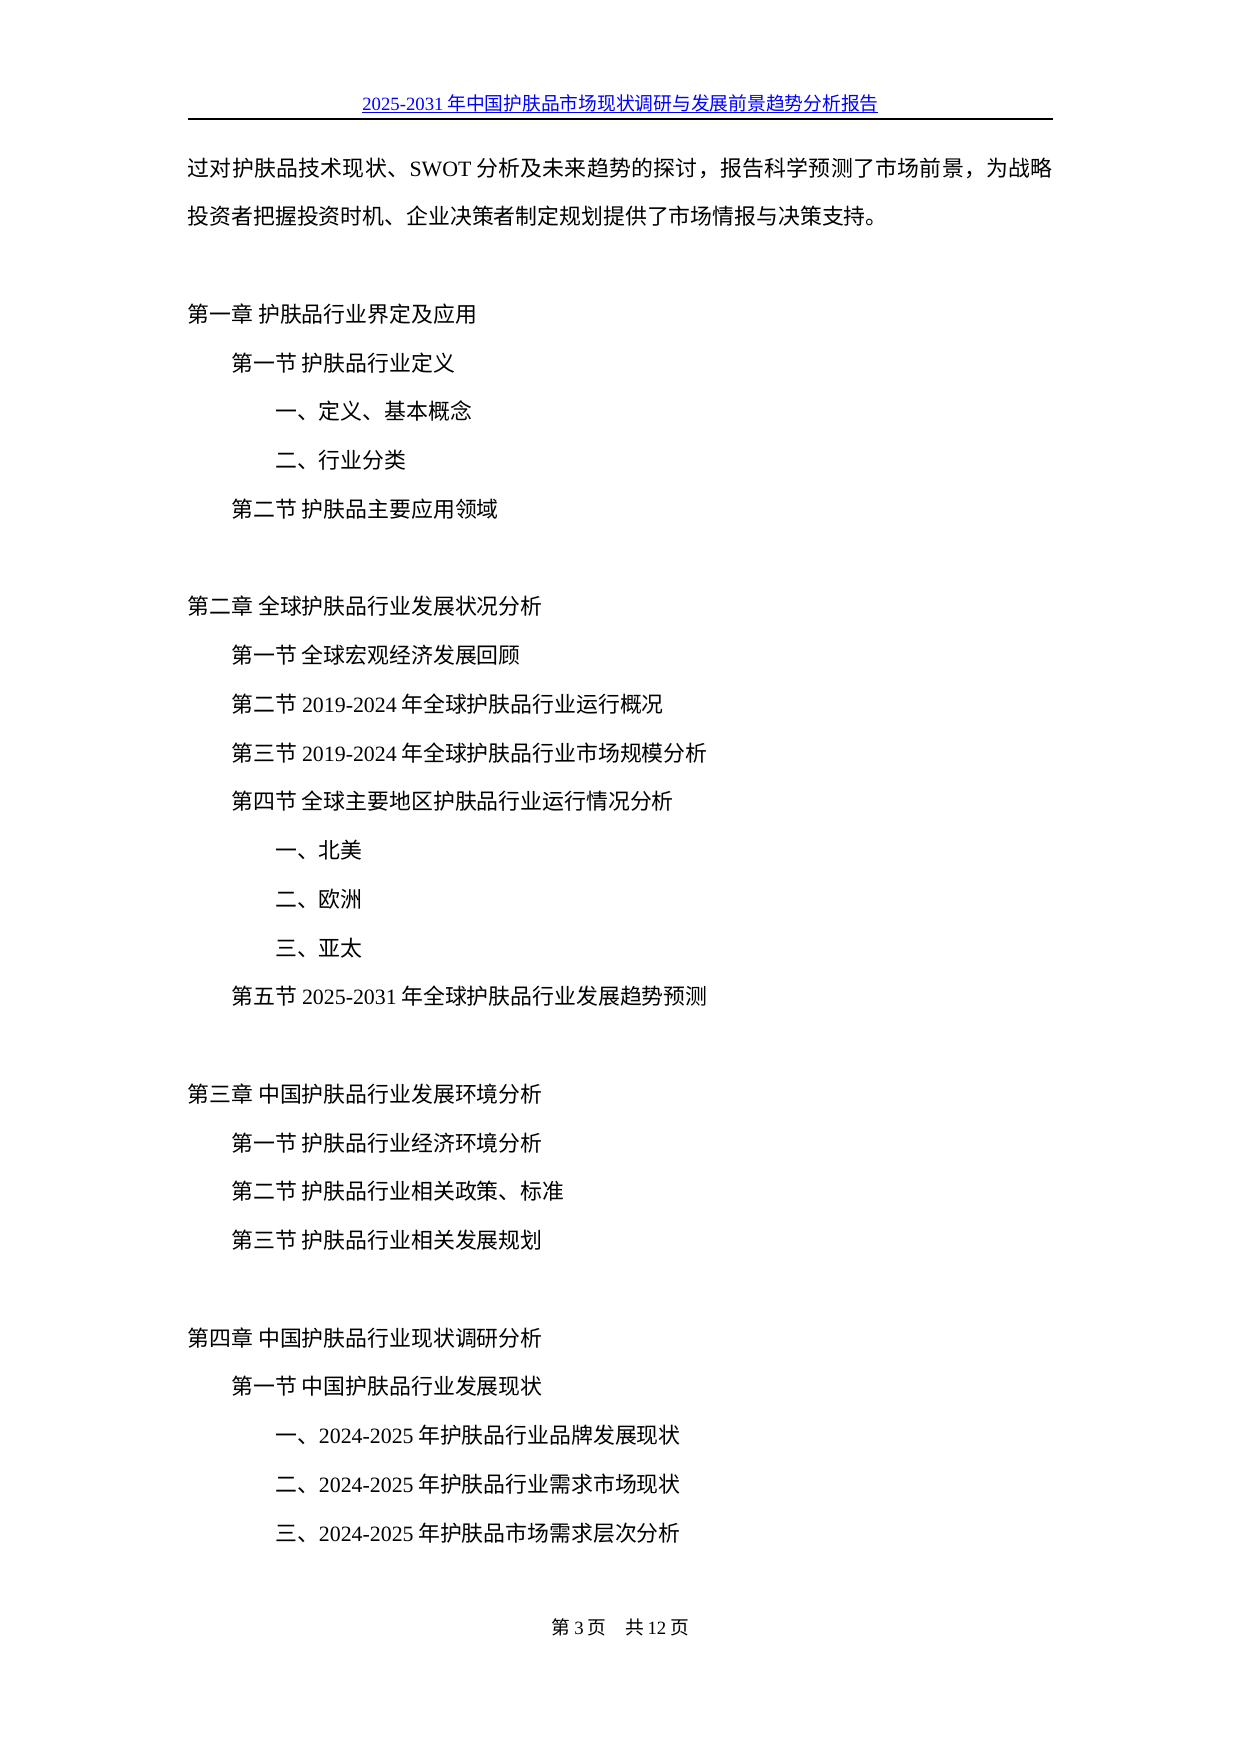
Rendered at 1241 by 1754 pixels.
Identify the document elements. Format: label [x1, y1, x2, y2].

text [187, 150, 1053, 1548]
